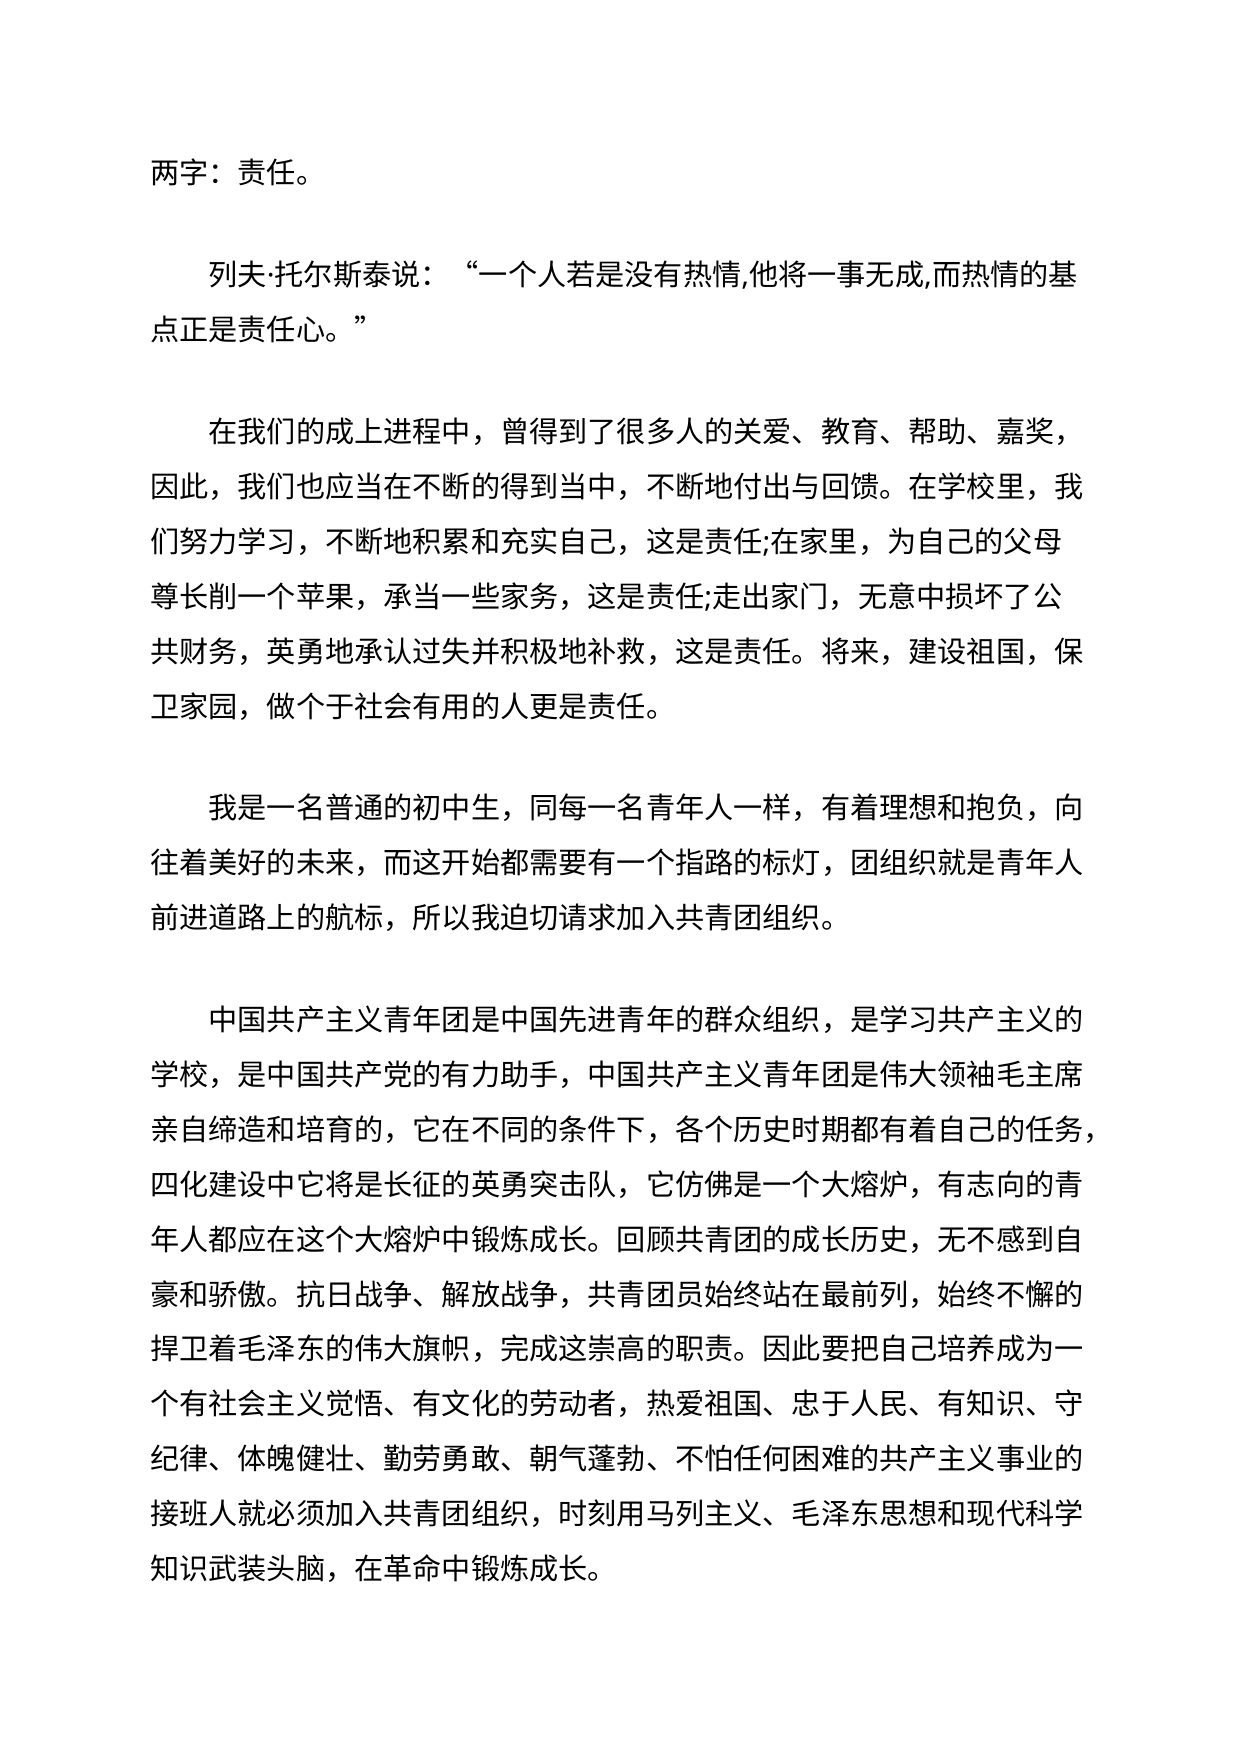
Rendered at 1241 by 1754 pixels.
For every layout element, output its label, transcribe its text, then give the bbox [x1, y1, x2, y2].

text 我是一名普通的初中生，同每一名青年人一样，有着理想和抱负，向往着美好的未来，而这开始都需要有一个指路的标灯，团组织就是青年人前进道路上的航标，所以我迫切请求加入共青团组织。 [150, 785, 1090, 937]
text 在我们的成上进程中，曾得到了很多人的关爱、教育、帮助、嘉奖，因此，我们也应当在不断的得到当中，不断地付出与回馈。在学校里，我们努力学习，不断地积累和充实自己，这是责任;在家里，为自己的父母尊长削一个苹果，承当一些家务，这是责任;走出家门，无意中损坏了公共财务，英勇地承认过失并积极地补救，这是责任。将来，建设祖国，保卫家园，做个于社会有用的人更是责任。 [150, 408, 1090, 726]
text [150, 150, 1090, 192]
text 列夫·托尔斯泰说：“一个人若是没有热情,他将一事无成,而热情的基点正是责任心。” [150, 252, 1090, 349]
text 中国共产主义青年团是中国先进青年的群众组织，是学习共产主义的学校，是中国共产党的有力助手，中国共产主义青年团是伟大领袖毛主席亲自缔造和培育的，它在不同的条件下，各个历史时期都有着自己的任务，四化建设中它将是长征的英勇突击队，它仿佛是一个大熔炉，有志向的青年人都应在这个大熔炉中锻炼成长。回顾共青团的成长历史，无不感到自豪和骄傲。抗日战争、解放战争，共青团员始终站在最前列，始终不懈的捍卫着毛泽东的伟大旗帜，完成这崇高的职责。因此要把自己培养成为一个有社会主义觉悟、有文化的劳动者，热爱祖国、忠于人民、有知识、守纪律、体魄健壮、勤劳勇敢、朝气蓬勃、不怕任何困难的共产主义事业的接班人就必须加入共青团组织，时刻用马列主义、毛泽东思想和现代科学知识武装头脑，在革命中锻炼成长。 [150, 997, 1090, 1588]
